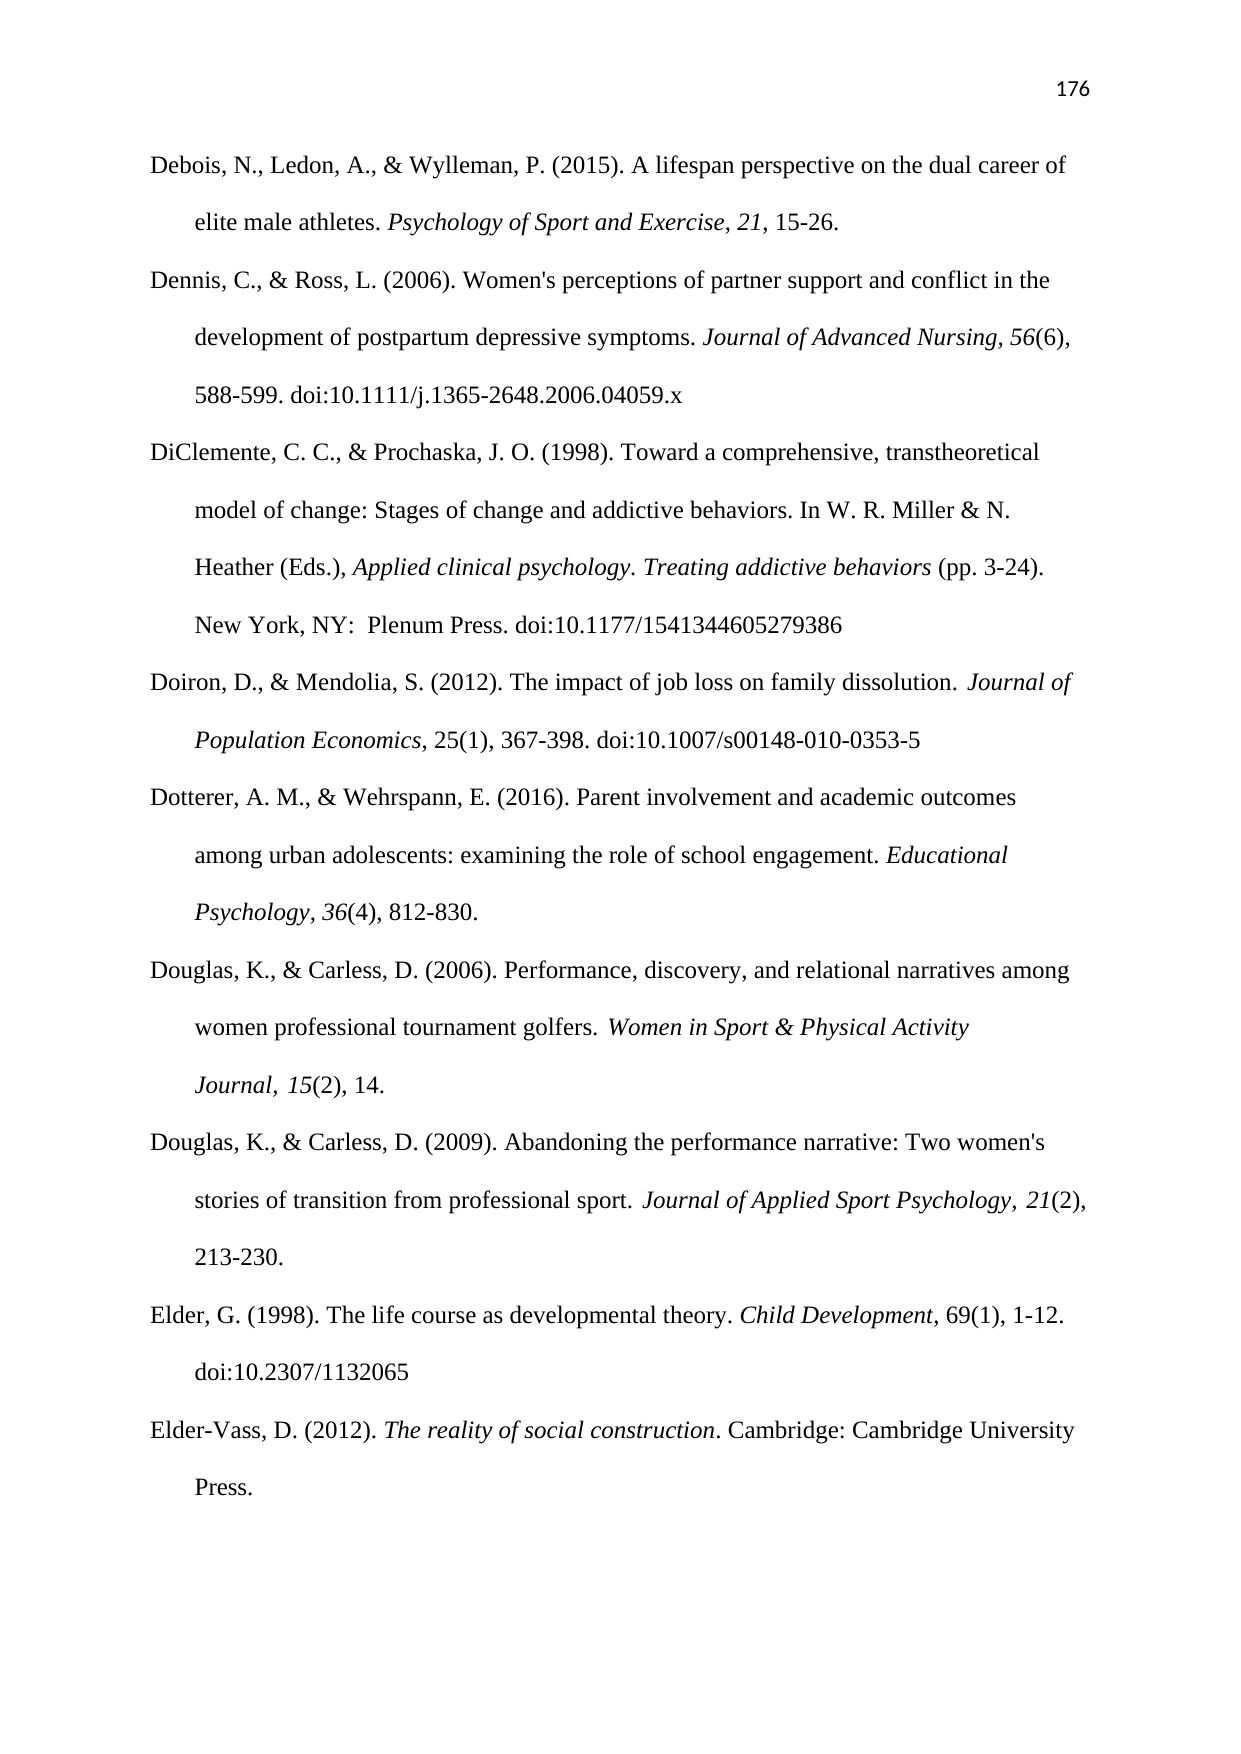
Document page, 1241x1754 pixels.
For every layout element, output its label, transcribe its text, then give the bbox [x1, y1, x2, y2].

text Dotterer, A. M., & Wehrspann, E. (2016). Parent involvement and academic outcomes among urban adolescents: examining the role of school engagement. Educational Psychology, 36(4), 812-830. [150, 782, 1090, 926]
text Doiron, D., & Mendolia, S. (2012). The impact of job loss on family dissolution. Journal of Population Economics, 25(1), 367-398. doi:10.1007/s00148-010-0353-5 [150, 667, 1090, 754]
text DiClemente, C. C., & Prochaska, J. O. (1998). Toward a comprehensive, transtheoretical model of change: Stages of change and addictive behaviors. In W. R. Miller & N. Heather (Eds.), Applied clinical psychology. Treating addictive behaviors (pp. 3-24). New York, NY: Plenum Press. doi:10.1177/1541344605279386 [150, 437, 1090, 639]
text Elder-Vass, D. (2012). The reality of social construction. Cambridge: Cambridge University Press. [150, 1415, 1090, 1501]
text Dennis, C., & Ross, L. (2006). Women's perceptions of partner support and conflict in the development of postpartum depressive symptoms. Journal of Advanced Nursing, 56(6), 588-599. doi:10.1111/j.1365-2648.2006.04059.x [150, 265, 1090, 409]
text Elder, G. (1998). The life course as developmental theory. Child Development, 69(1), 1-12. doi:10.2307/1132065 [150, 1300, 1090, 1386]
text Douglas, K., & Carless, D. (2009). Abandoning the performance narrative: Two women's stories of transition from professional sport. Journal of Applied Sport Psychology, 21(2), 213-230. [150, 1127, 1090, 1271]
text Douglas, K., & Carless, D. (2006). Performance, discovery, and relational narratives among women professional tournament golfers. Women in Sport & Physical Activity Journal, 15(2), 14. [150, 955, 1090, 1099]
text Debois, N., Ledon, A., & Wylleman, P. (2015). A lifespan perspective on the dual career of elite male athletes. Psychology of Sport and Exercise, 21, 15-26. [150, 150, 1090, 236]
